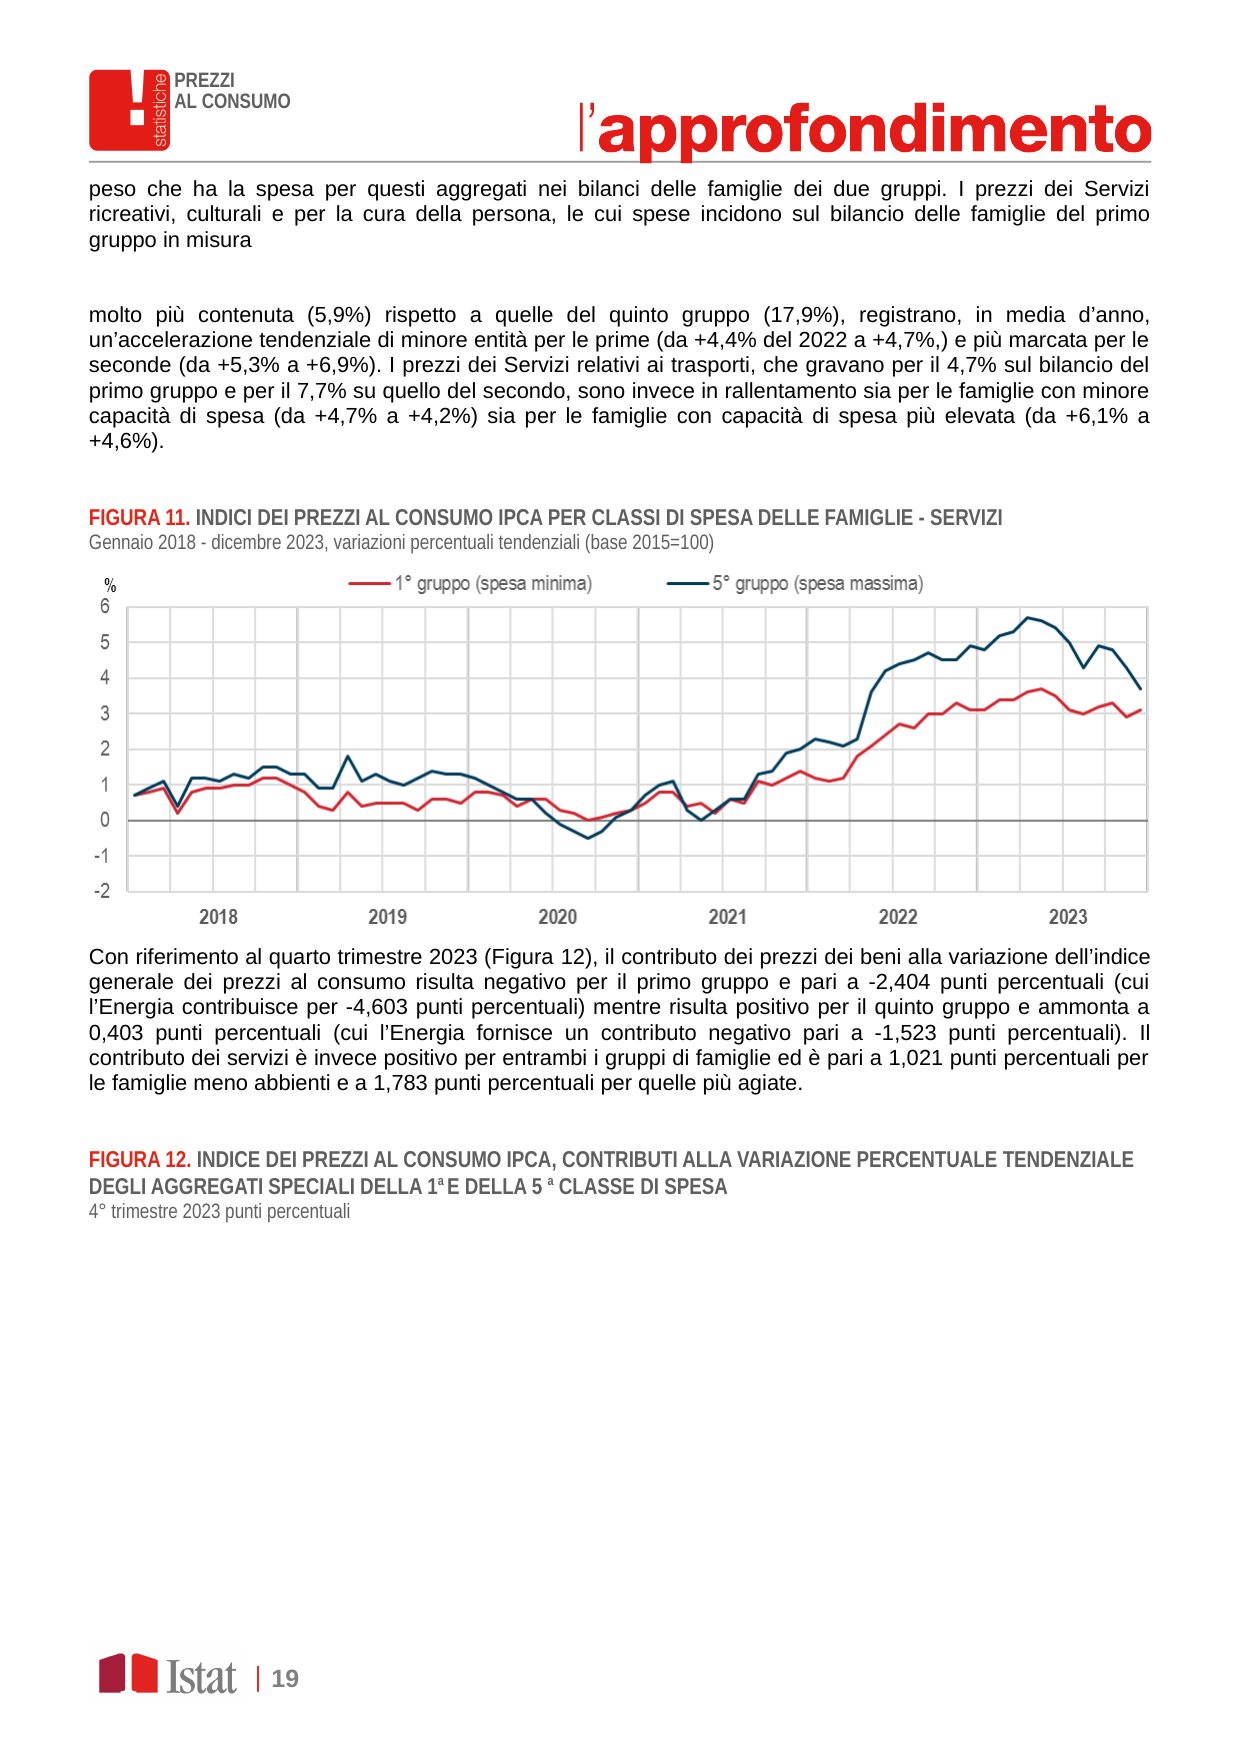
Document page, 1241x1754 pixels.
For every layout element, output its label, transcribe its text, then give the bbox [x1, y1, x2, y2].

text molto più contenuta (5,9%) rispetto a quelle del quinto gruppo (17,9%), registrano, in media d’anno, un’accelerazione tendenziale di minore entità per le prime (da +4,4% del 2022 a +4,7%,) e più marcata per le seconde (da +5,3% a +6,9%). I prezzi dei Servizi relativi ai trasporti, che gravano per il 4,7% sul bilancio del primo gruppo e per il 7,7% su quello del secondo, sono invece in rallentamento sia per le famiglie con minore capacità di spesa (da +4,7% a +4,2%) sia per le famiglie con capacità di spesa più elevata (da +6,1% a +4,6%). [89, 302, 1152, 453]
picture [88, 566, 1181, 932]
picture [88, 69, 1152, 166]
picture [90, 1641, 246, 1706]
text FIGURA 12. INDICE DEI PREZZI AL CONSUMO IPCA, CONTRIBUTI ALLA VARIAZIONE PERCENTUALE TENDENZIALE DEGLI AGGREGATI SPECIALI DELLA 1a E DELLA 5 a CLASSE DI SPESA 4° trimestre 2023 punti percentuali [89, 1146, 1152, 1223]
text Con riferimento al quarto trimestre 2023 (Figura 12), il contributo dei prezzi dei beni alla variazione dell’indice generale dei prezzi al consumo risulta negativo per il primo gruppo e pari a -2,404 punti percentuali (cui l’Energia contribuisce per -4,603 punti percentuali) mentre risulta positivo per il quinto gruppo e ammonta a 0,403 punti percentuali (cui l’Energia fornisce un contributo negativo pari a -1,523 punti percentuali). Il contributo dei servizi è invece positivo per entrambi i gruppi di famiglie ed è pari a 1,021 punti percentuali per le famiglie meno abbienti e a 1,783 punti percentuali per quelle più agiate. [89, 944, 1152, 1095]
text FIGURA 11. INDICI DEI PREZZI AL CONSUMO IPCA PER CLASSI DI SPESA DELLE FAMIGLIE - SERVIZI Gennaio 2018 - dicembre 2023, variazioni percentuali tendenziali (base 2015=100) [89, 503, 1152, 554]
